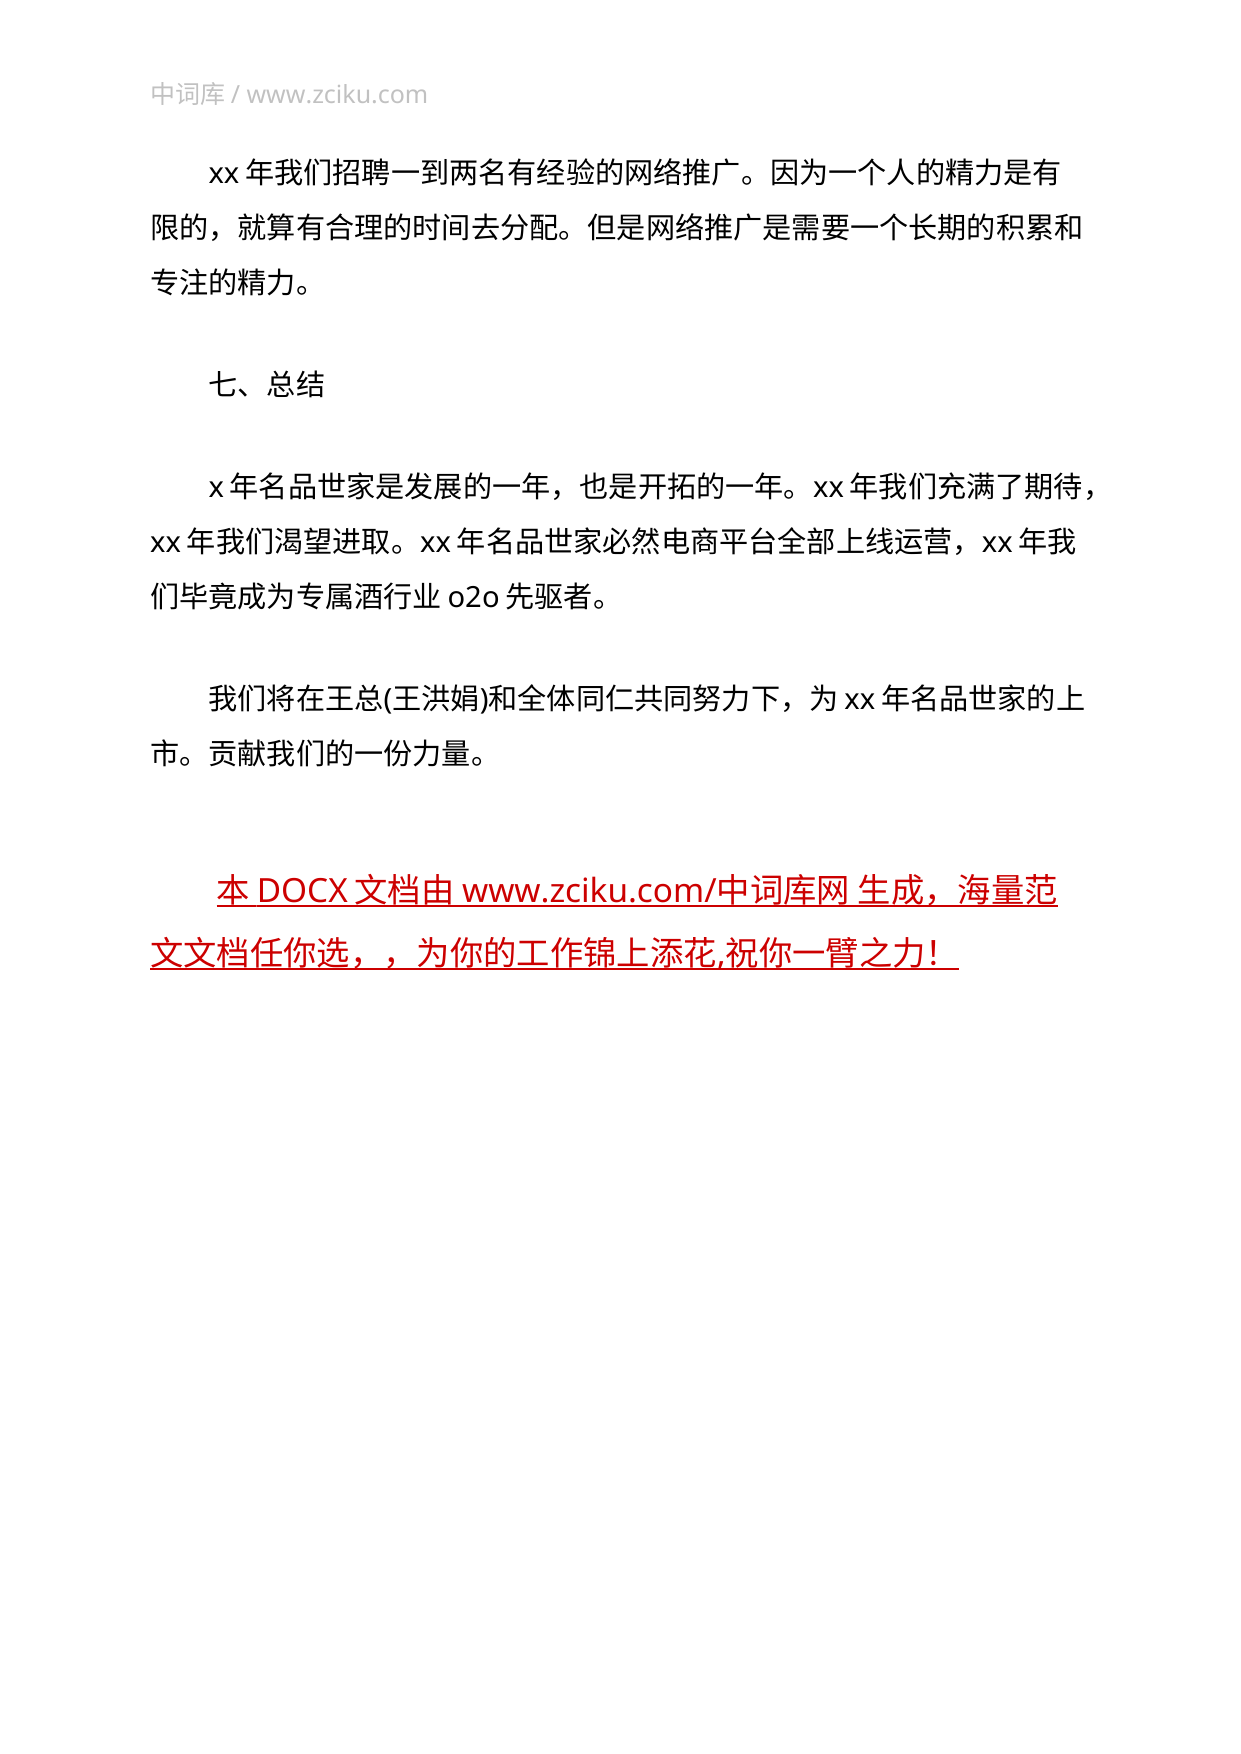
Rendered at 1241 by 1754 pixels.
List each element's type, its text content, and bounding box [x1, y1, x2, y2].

text xx年我们招聘一到两名有经验的网络推广。因为一个人的精力是有限的，就算有合理的时间去分配。但是网络推广是需要一个长期的积累和专注的精力。 [150, 150, 1090, 302]
text 七、总结 [150, 362, 1090, 404]
text 我们将在王总(王洪娟)和全体同仁共同努力下，为xx年名品世家的上市。贡献我们的一份力量。 [150, 675, 1090, 773]
text x年名品世家是发展的一年，也是开拓的一年。xx年我们充满了期待，xx年我们渴望进取。xx年名品世家必然电商平台全部上线运营，xx年我们毕竟成为专属酒行业o2o先驱者。 [150, 463, 1090, 616]
text 本DOCX文档由 www.zciku.com/中词库网 生成，海量范文文档任你选，，为你的工作锦上添花,祝你一臂之力！ [150, 863, 1090, 975]
